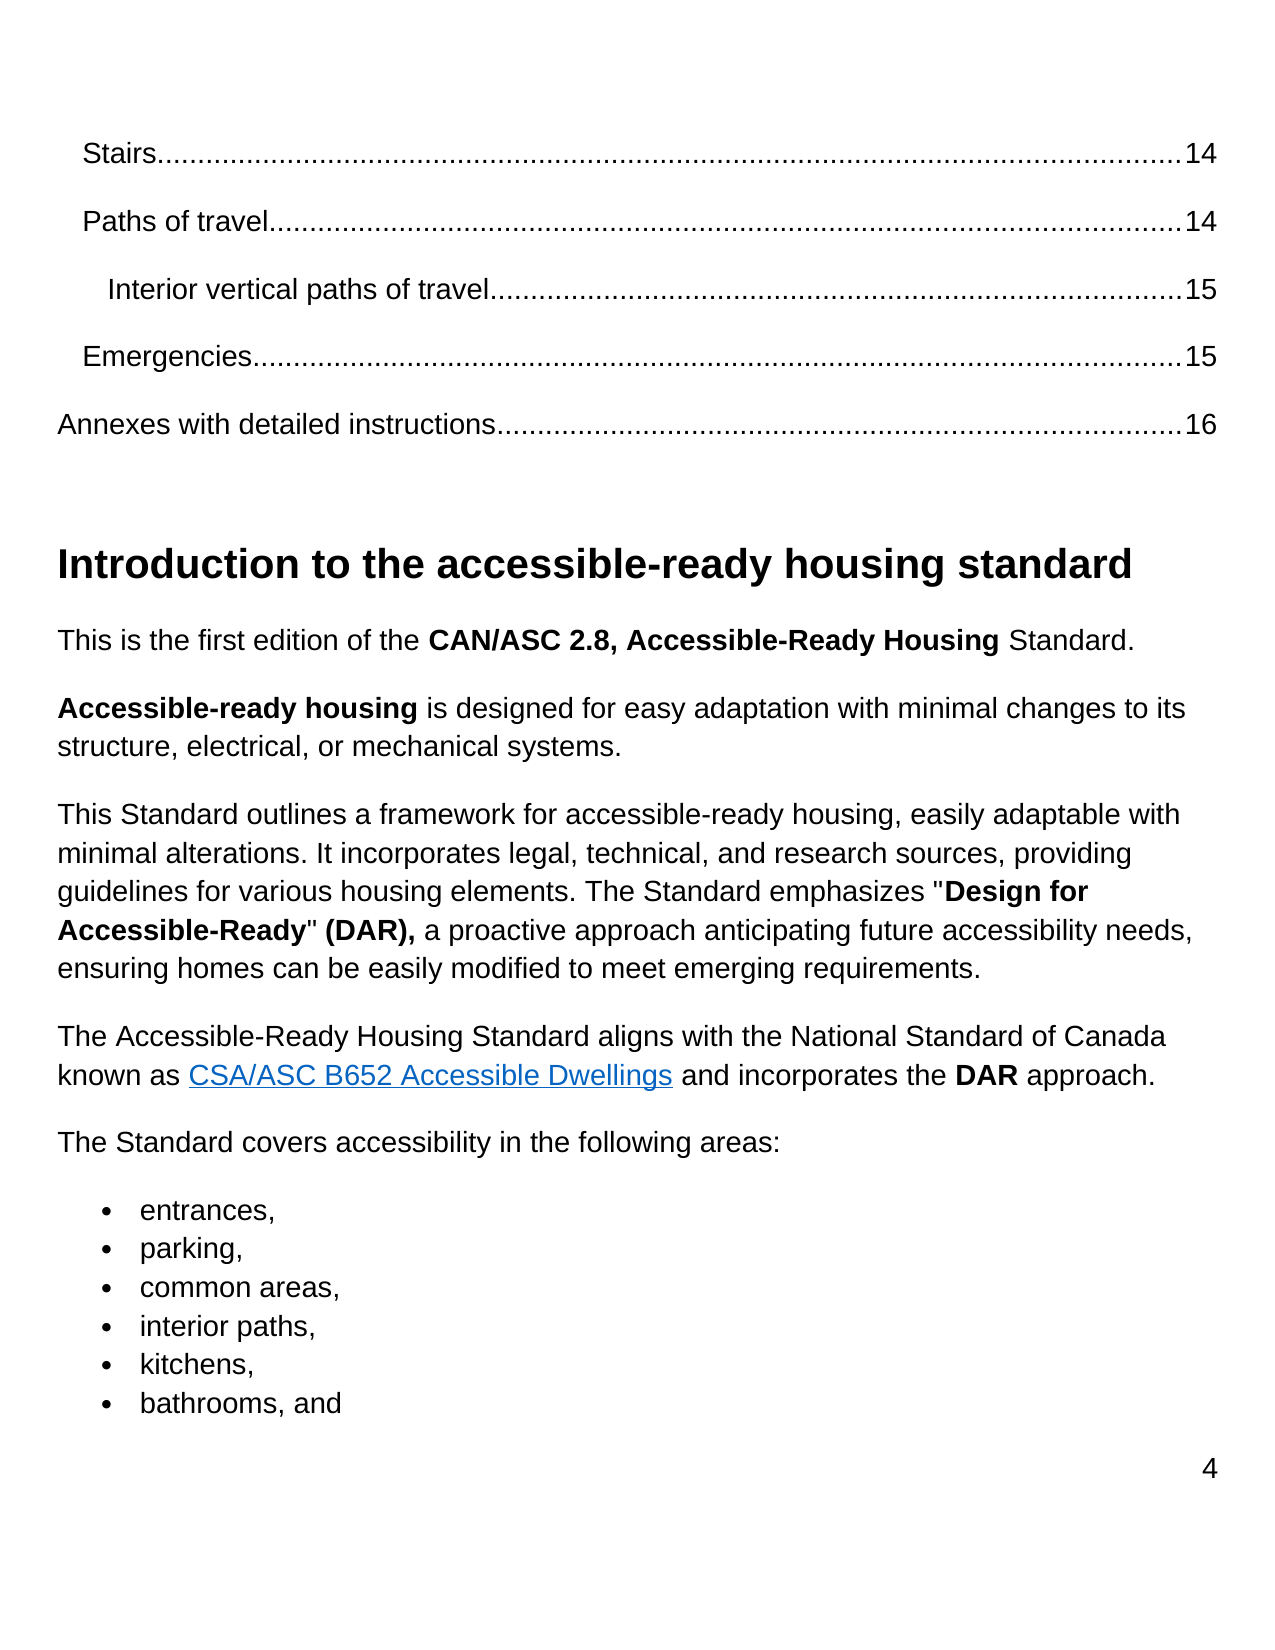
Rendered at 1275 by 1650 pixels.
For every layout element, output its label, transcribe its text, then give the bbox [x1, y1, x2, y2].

list bathrooms, and [102, 1386, 1218, 1419]
text The Accessible-Ready Housing Standard aligns with the National Standard of Canada known as CSA/ASC B652 Accessible Dwellings and incorporates the DAR approach. [57, 1019, 1218, 1091]
list common areas, [102, 1270, 1218, 1304]
list entrances, [102, 1193, 1218, 1227]
list kitchens, [102, 1347, 1218, 1381]
text The Standard covers accessibility in the following areas: [57, 1125, 1218, 1159]
text Accessible-ready housing is designed for easy adaptation with minimal changes to its structure, electrical, or mechanical systems. [57, 691, 1218, 763]
text This Standard outlines a framework for accessible-ready housing, easily adaptable with minimal alterations. It incorporates legal, technical, and research sources, providing guidelines for various housing elements. The Standard emphasizes "Design for Accessible-Ready" (DAR), a proactive approach anticipating future accessibility needs, ensuring homes can be easily modified to meet emerging requirements. [57, 797, 1218, 985]
text This is the first edition of the CAN/ASC 2.8, Accessible-Ready Housing Standard. [57, 623, 1218, 657]
subtitle Introduction to the accessible-ready housing standard [57, 539, 1218, 587]
list parking, [102, 1232, 1218, 1265]
list interior paths, [102, 1309, 1218, 1342]
